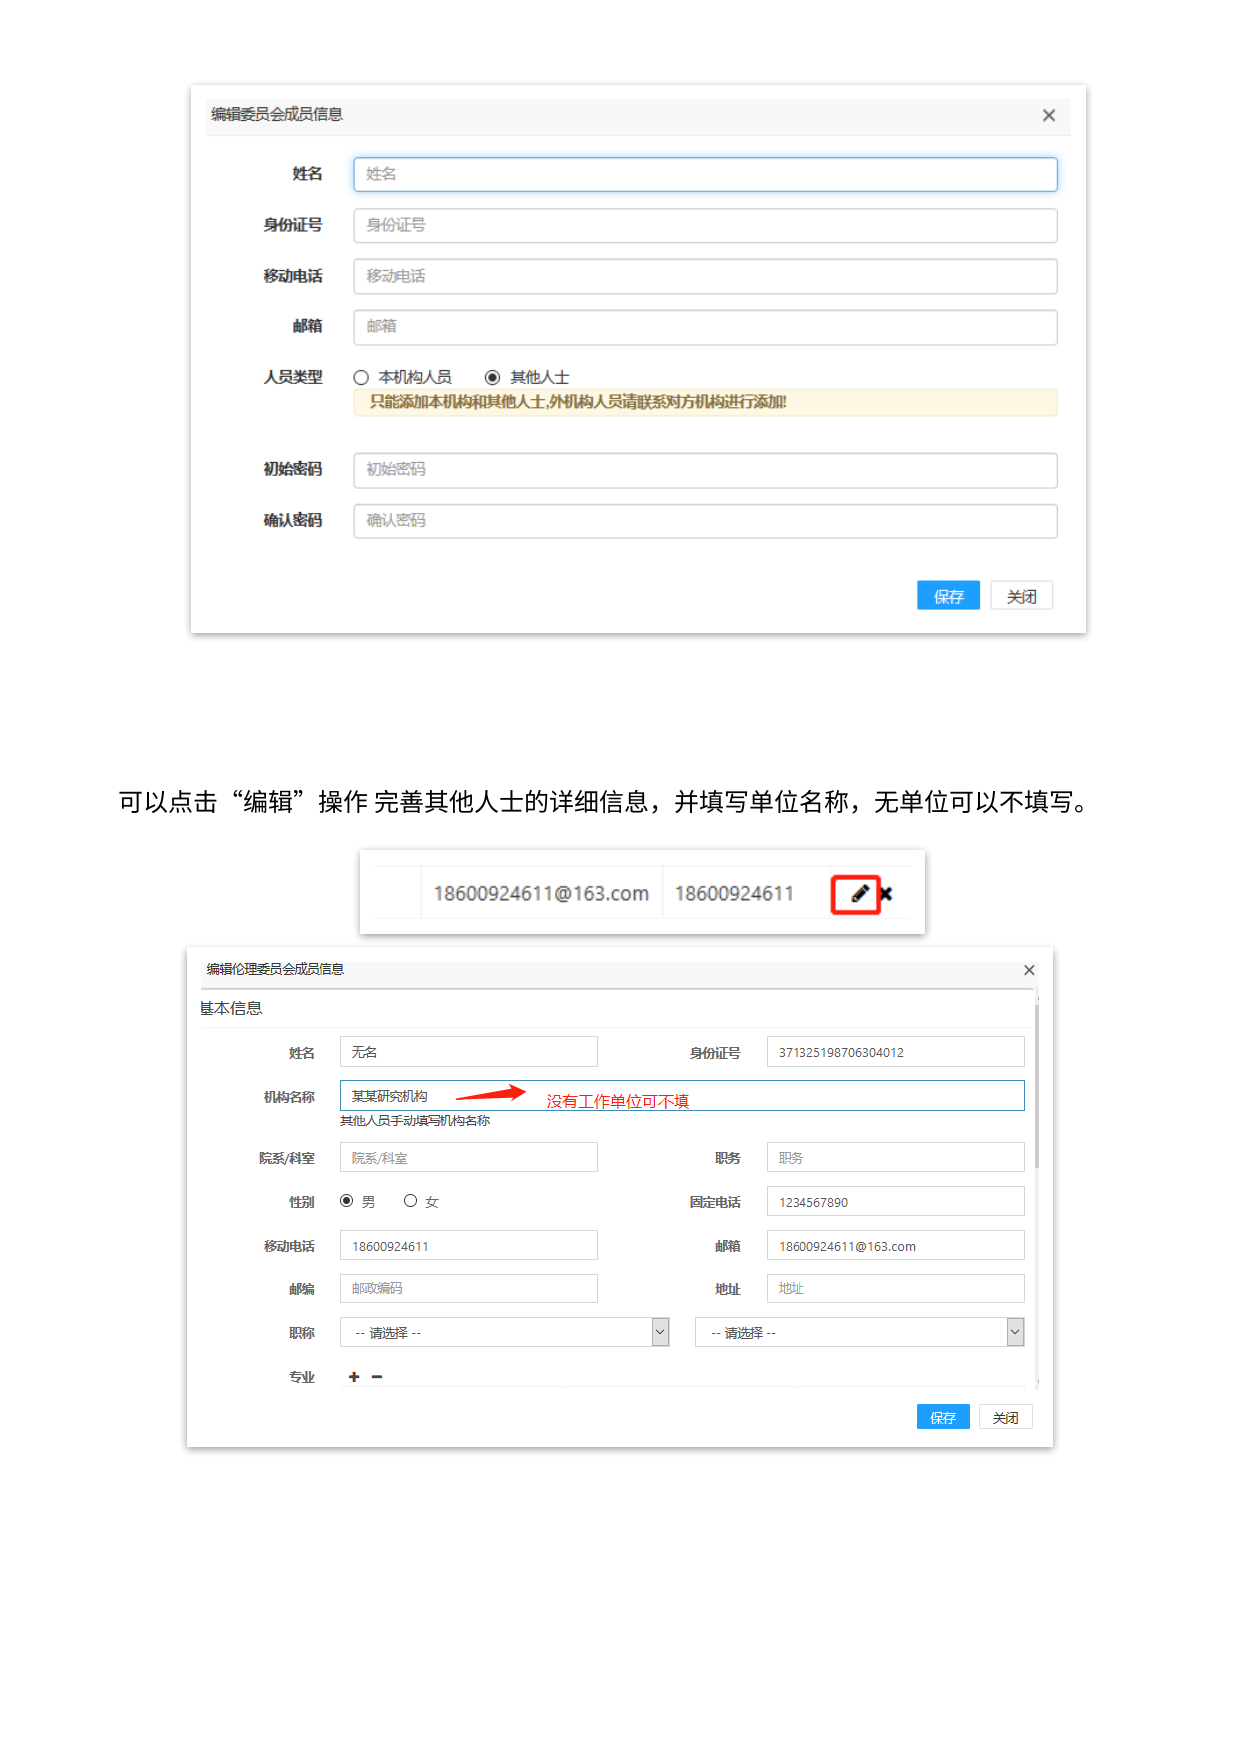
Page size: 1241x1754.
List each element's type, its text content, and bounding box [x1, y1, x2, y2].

picture [201, 962, 1039, 1433]
picture [206, 99, 1071, 619]
text 可以点击“编辑”操作 完善其他人士的详细信息，并填写单位名称，无单位可以不填写。 [75, 768, 1165, 833]
picture [375, 864, 911, 919]
